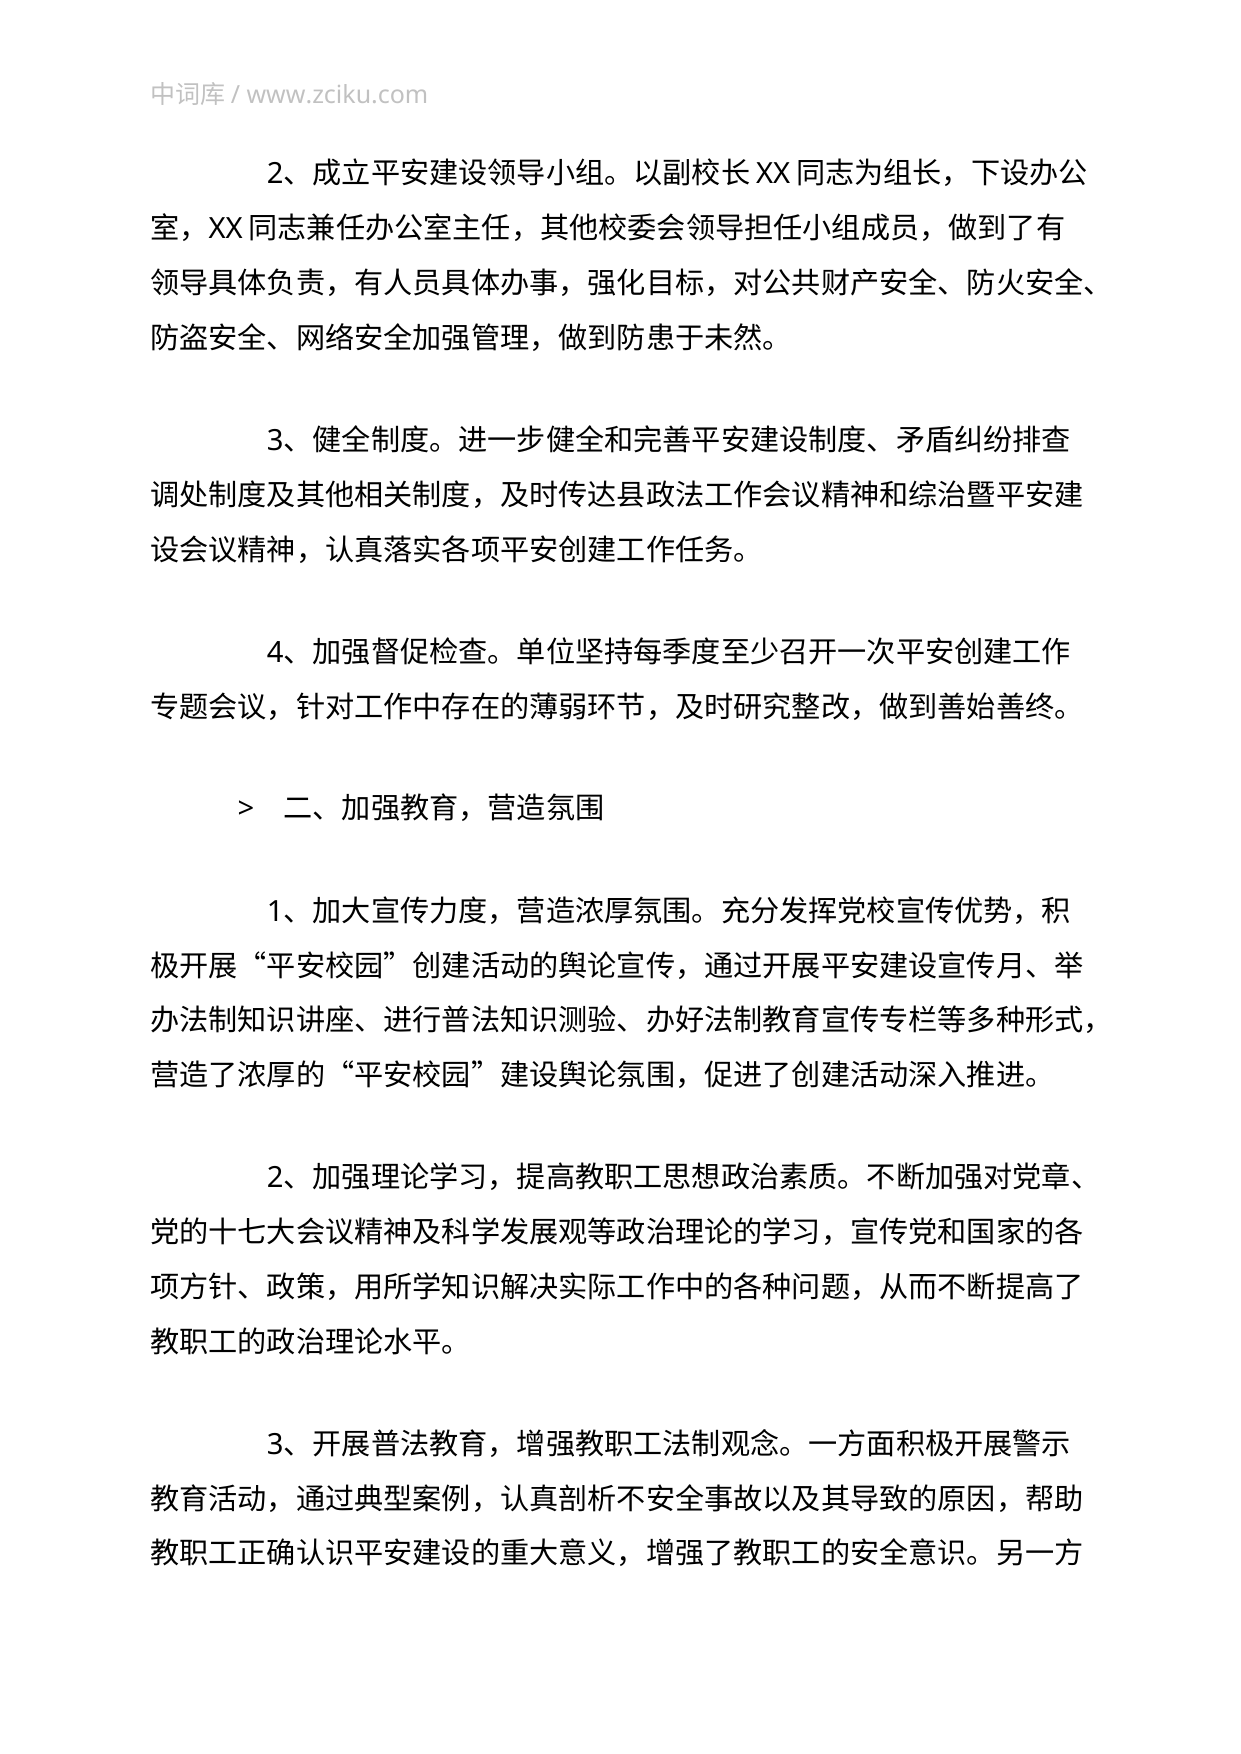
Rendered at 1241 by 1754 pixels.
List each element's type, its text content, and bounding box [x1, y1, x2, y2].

text 2、成立平安建设领导小组。以副校长XX同志为组长，下设办公室，XX同志兼任办公室主任，其他校委会领导担任小组成员，做到了有领导具体负责，有人员具体办事，强化目标，对公共财产安全、防火安全、防盗安全、网络安全加强管理，做到防患于未然。 [150, 150, 1090, 357]
text 1、加大宣传力度，营造浓厚氛围。充分发挥党校宣传优势，积极开展“平安校园”创建活动的舆论宣传，通过开展平安建设宣传月、举办法制知识讲座、进行普法知识测验、办好法制教育宣传专栏等多种形式，营造了浓厚的“平安校园”建设舆论氛围，促进了创建活动深入推进。 [150, 887, 1090, 1094]
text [150, 1420, 1090, 1572]
text 4、加强督促检查。单位坚持每季度至少召开一次平安创建工作专题会议，针对工作中存在的薄弱环节，及时研究整改，做到善始善终。 [150, 628, 1090, 726]
text 2、加强理论学习，提高教职工思想政治素质。不断加强对党章、党的十七大会议精神及科学发展观等政治理论的学习，宣传党和国家的各项方针、政策，用所学知识解决实际工作中的各种问题，从而不断提高了教职工的政治理论水平。 [150, 1154, 1090, 1361]
text 3、健全制度。进一步健全和完善平安建设制度、矛盾纠纷排查调处制度及其他相关制度，及时传达县政法工作会议精神和综治暨平安建设会议精神，认真落实各项平安创建工作任务。 [150, 417, 1090, 569]
text > 二、加强教育，营造氛围 [150, 785, 1090, 827]
